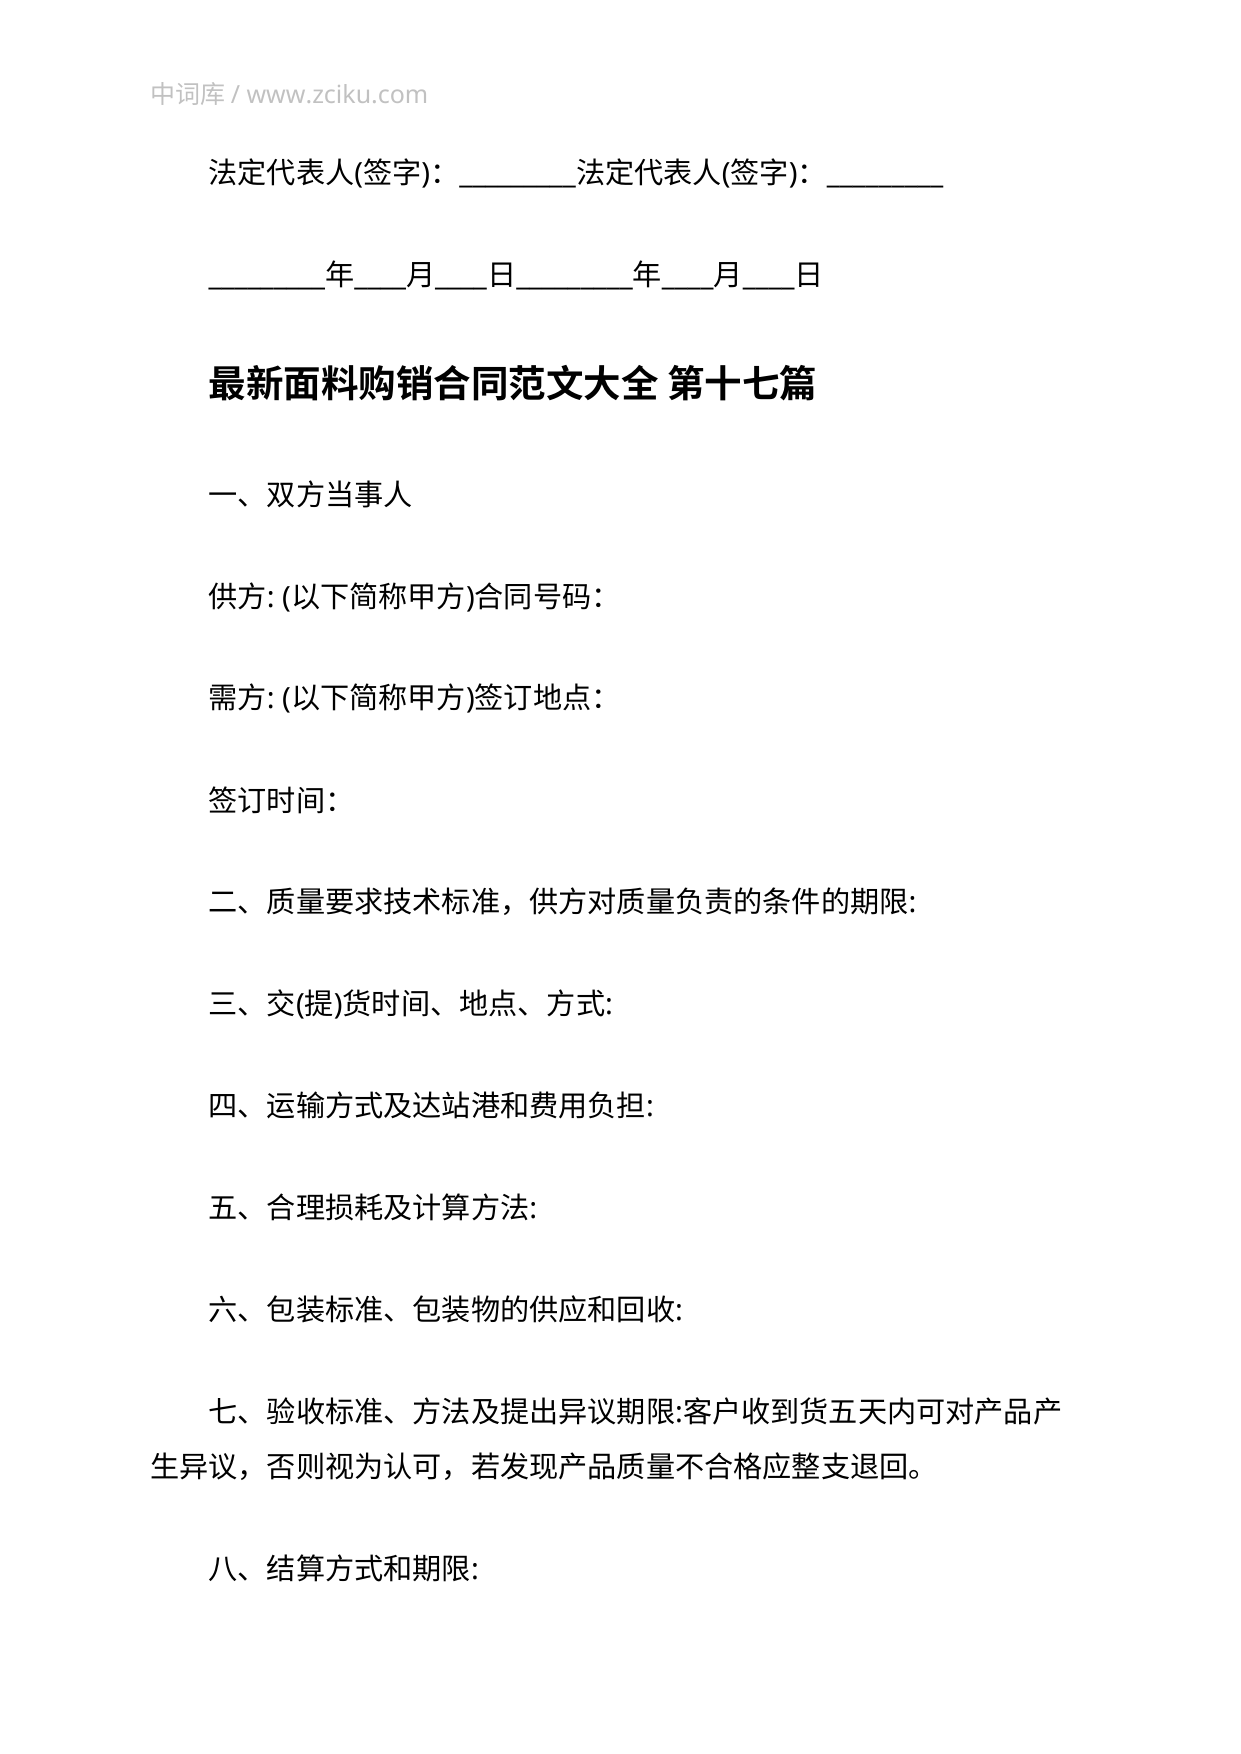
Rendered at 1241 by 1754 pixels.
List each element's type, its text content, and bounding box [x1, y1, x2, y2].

text 六、包装标准、包装物的供应和回收: [150, 1287, 1090, 1329]
text 五、合理损耗及计算方法: [150, 1185, 1090, 1227]
text _________年____月____日_________年____月____日 [150, 252, 1090, 294]
text 七、验收标准、方法及提出异议期限:客户收到货五天内可对产品产生异议，否则视为认可，若发现产品质量不合格应整支退回。 [150, 1389, 1090, 1486]
text 签订时间： [150, 777, 1090, 819]
text 需方: (以下简称甲方)签订地点： [150, 675, 1090, 717]
text 三、交(提)货时间、地点、方式: [150, 981, 1090, 1023]
text 法定代表人(签字)：_________法定代表人(签字)：_________ [150, 150, 1090, 192]
text 供方: (以下简称甲方)合同号码： [150, 573, 1090, 616]
text 八、结算方式和期限: [150, 1546, 1090, 1588]
text 二、质量要求技术标准，供方对质量负责的条件的期限: [150, 879, 1090, 921]
text 最新面料购销合同范文大全 第十七篇 [150, 354, 1090, 408]
text 四、运输方式及达站港和费用负担: [150, 1083, 1090, 1125]
text 一、双方当事人 [150, 471, 1090, 514]
